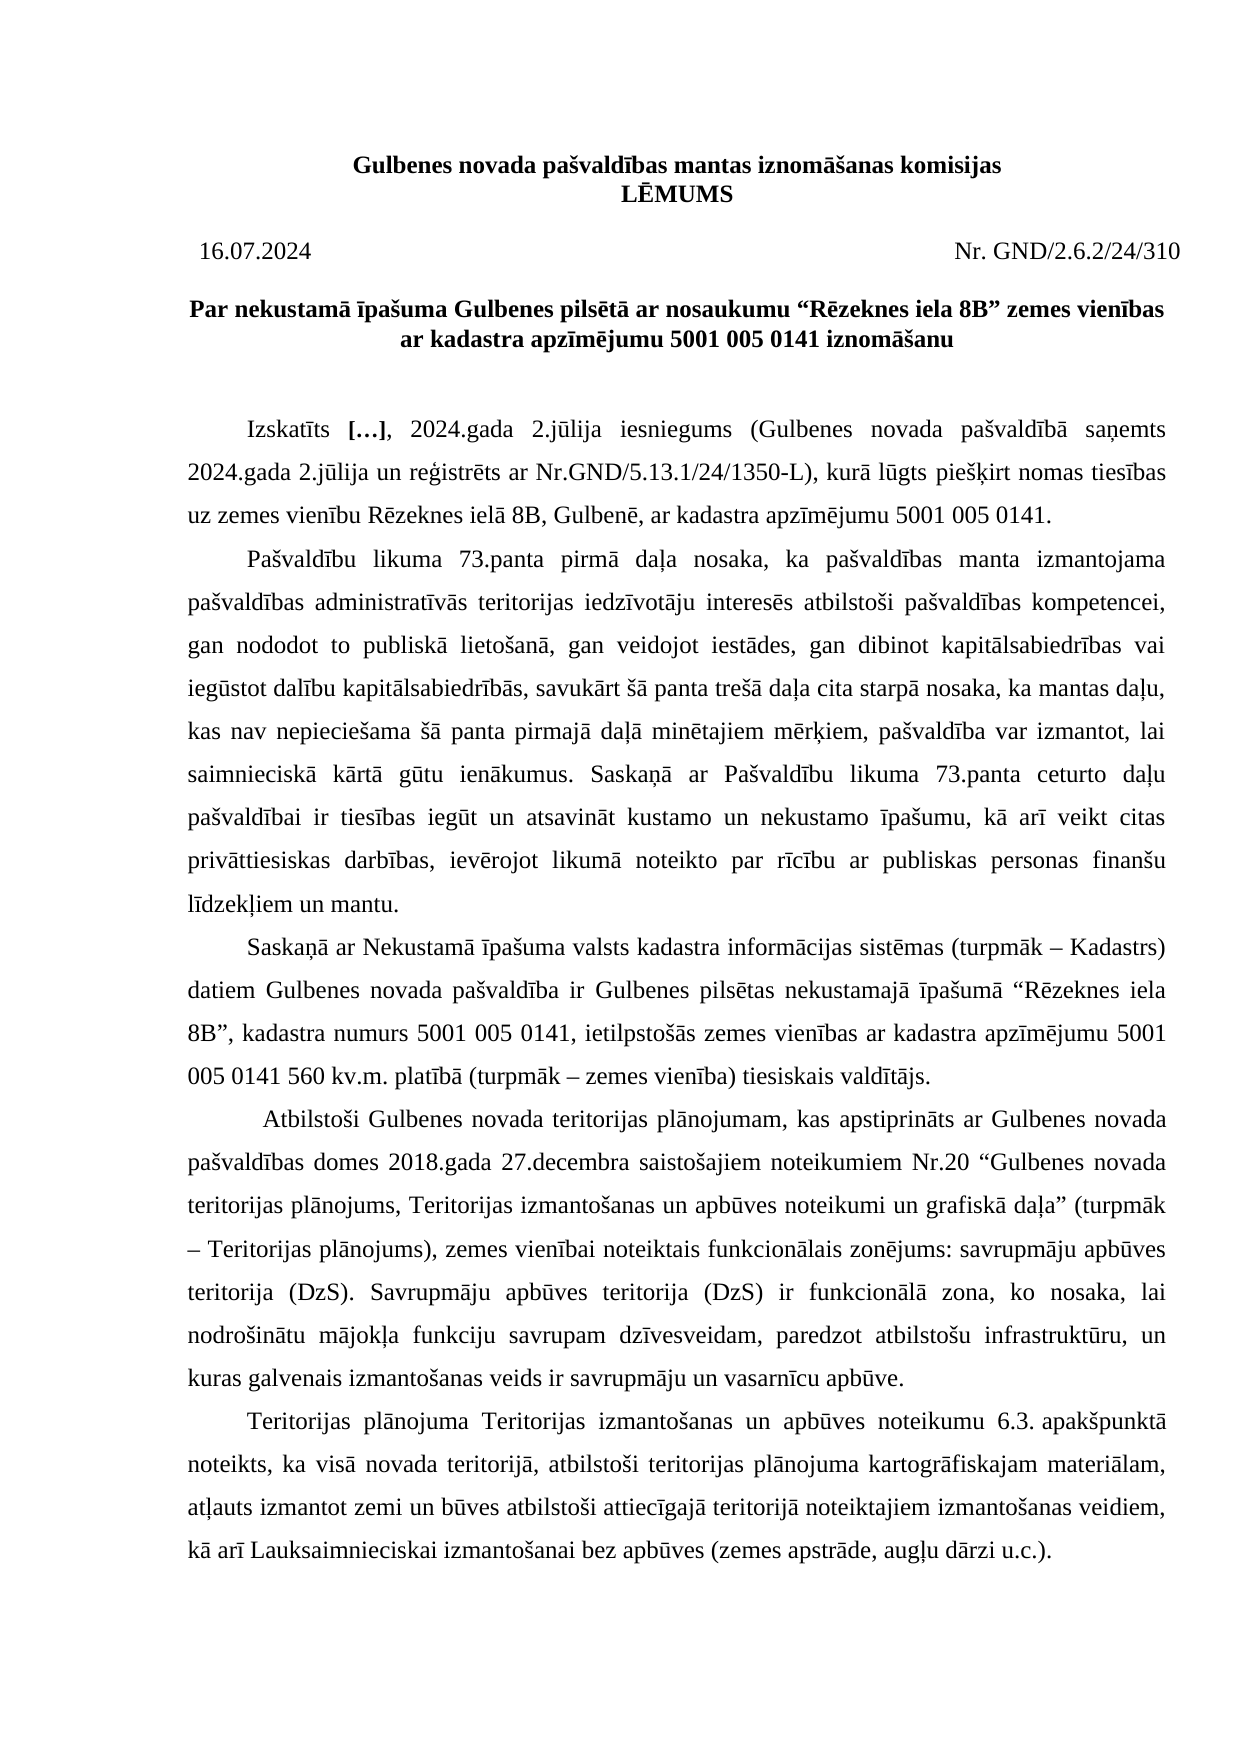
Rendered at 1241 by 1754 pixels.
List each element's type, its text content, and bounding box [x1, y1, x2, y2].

text Izskatīts […], 2024.gada 2.jūlija iesniegums (Gulbenes novada pašvaldībā saņemts 2024.gada 2.jūlija un reģistrēts ar Nr.GND/5.13.1/24/1350-L), kurā lūgts piešķirt nomas tiesības uz zemes vienību Rēzeknes ielā 8B, Gulbenē, ar kadastra apzīmējumu 5001 005 0141. [187, 414, 1167, 529]
table_header 16.07.2024 [188, 236, 680, 265]
text Saskaņā ar Nekustamā īpašuma valsts kadastra informācijas sistēmas (turpmāk – Kadastrs) datiem Gulbenes novada pašvaldība ir Gulbenes pilsētas nekustamajā īpašumā “Rēzeknes iela 8B”, kadastra numurs 5001 005 0141, ietilpstošās zemes vienības ar kadastra apzīmējumu 5001 005 0141 560 kv.m. platībā (turpmāk – zemes vienība) tiesiskais valdītājs. [187, 932, 1167, 1090]
text Pašvaldību likuma 73.panta pirmā daļa nosaka, ka pašvaldības manta izmantojama pašvaldības administratīvās teritorijas iedzīvotāju interesēs atbilstoši pašvaldības kompetencei, gan nododot to publiskā lietošanā, gan veidojot iestādes, gan dibinot kapitālsabiedrības vai iegūstot dalību kapitālsabiedrībās, savukārt šā panta trešā daļa cita starpā nosaka, ka mantas daļu, kas nav nepieciešama šā panta pirmajā daļā minētajiem mērķiem, pašvaldība var izmantot, lai saimnieciskā kārtā gūtu ienākumus. Saskaņā ar Pašvaldību likuma 73.panta ceturto daļu pašvaldībai ir tiesības iegūt un atsavināt kustamo un nekustamo īpašumu, kā arī veikt citas privāttiesiskas darbības, ievērojot likumā noteikto par rīcību ar publiskas personas finanšu līdzekļiem un mantu. [187, 544, 1167, 917]
text LĒMUMS [187, 179, 1167, 207]
text Teritorijas plānojuma Teritorijas izmantošanas un apbūves noteikumu 6.3. apakšpunktā noteikts, ka visā novada teritorijā, atbilstoši teritorijas plānojuma kartogrāfiskajam materiālam, atļauts izmantot zemi un būves atbilstoši attiecīgajā teritorijā noteiktajiem izmantošanas veidiem, kā arī Lauksaimnieciskai izmantošanai bez apbūves (zemes apstrāde, augļu dārzi u.c.). [187, 1406, 1167, 1564]
text Atbilstoši Gulbenes novada teritorijas plānojumam, kas apstiprināts ar Gulbenes novada pašvaldības domes 2018.gada 27.decembra saistošajiem noteikumiem Nr.20 “Gulbenes novada teritorijas plānojums, Teritorijas izmantošanas un apbūves noteikumi un grafiskā daļa” (turpmāk – Teritorijas plānojums), zemes vienībai noteiktais funkcionālais zonējums: savrupmāju apbūves teritorija (DzS). Savrupmāju apbūves teritorija (DzS) ir funkcionālā zona, ko nosaka, lai nodrošinātu mājokļa funkciju savrupam dzīvesveidam, paredzot atbilstošu infrastruktūru, un kuras galvenais izmantošanas veids ir savrupmāju un vasarnīcu apbūve. [187, 1104, 1167, 1392]
text Par nekustamā īpašuma Gulbenes pilsētā ar nosaukumu “Rēzeknes iela 8B” zemes vienības ar kadastra apzīmējumu 5001 005 0141 iznomāšanu [187, 294, 1167, 353]
text Gulbenes novada pašvaldības mantas iznomāšanas komisijas [187, 150, 1167, 179]
table_header Nr. GND/2.6.2/24/310 [680, 236, 1192, 265]
